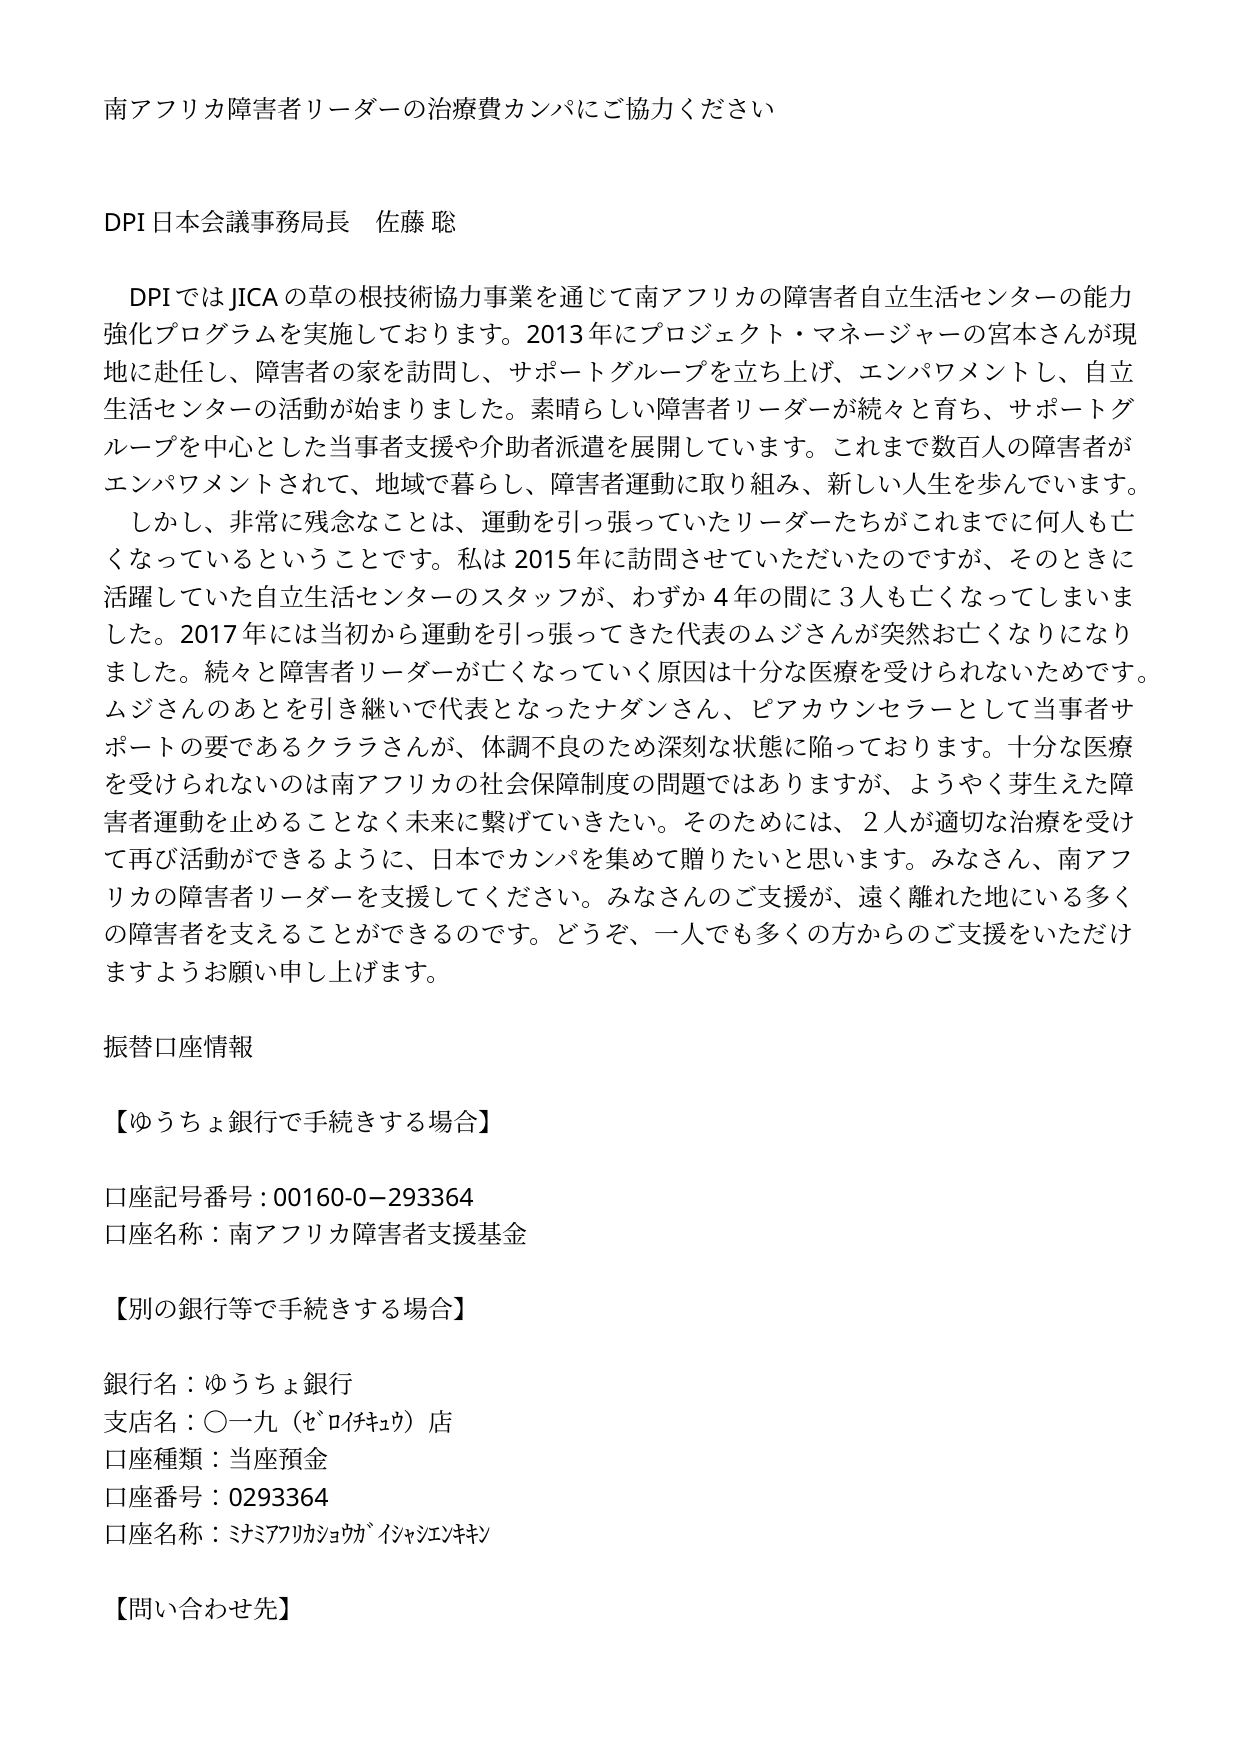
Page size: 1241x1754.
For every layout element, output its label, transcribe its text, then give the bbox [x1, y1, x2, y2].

text 支店名：〇一九（ｾﾞﾛｲﾁｷｭｳ）店 [103, 1402, 1137, 1439]
text 銀行名：ゆうちょ銀行 [103, 1364, 1137, 1402]
text 口座番号：0293364 [103, 1477, 1137, 1514]
text DPIではJICAの草の根技術協力事業を通じて南アフリカの障害者自立生活センターの能力強化プログラムを実施しております。2013年にプロジェクト・マネージャーの宮本さんが現地に赴任し、障害者の家を訪問し、サポートグループを立ち上げ、エンパワメントし、自立生活センターの活動が始まりました。素晴らしい障害者リーダーが続々と育ち、サポートグループを中心とした当事者支援や介助者派遣を展開しています。これまで数百人の障害者がエンパワメントされて、地域で暮らし、障害者運動に取り組み、新しい人生を歩んでいます。 [103, 277, 1137, 502]
text 【別の銀行等で手続きする場合】 [103, 1289, 1137, 1327]
text 口座名称：南アフリカ障害者支援基金 [103, 1214, 1137, 1252]
text DPI日本会議事務局長 佐藤 聡 [103, 202, 1137, 239]
text 口座種類：当座預金 [103, 1439, 1137, 1477]
text 振替口座情報 [103, 1027, 1137, 1064]
text 【問い合わせ先】 [103, 1589, 1137, 1627]
text しかし、非常に残念なことは、運動を引っ張っていたリーダーたちがこれまでに何人も亡くなっているということです。私は2015年に訪問させていただいたのですが、そのときに活躍していた自立生活センターのスタッフが、わずか4年の間に３人も亡くなってしまいました。2017年には当初から運動を引っ張ってきた代表のムジさんが突然お亡くなりになりました。続々と障害者リーダーが亡くなっていく原因は十分な医療を受けられないためです。ムジさんのあとを引き継いで代表となったナダンさん、ピアカウンセラーとして当事者サポートの要であるクララさんが、体調不良のため深刻な状態に陥っております。十分な医療を受けられないのは南アフリカの社会保障制度の問題ではありますが、ようやく芽生えた障害者運動を止めることなく未来に繋げていきたい。そのためには、２人が適切な治療を受けて再び活動ができるように、日本でカンパを集めて贈りたいと思います。みなさん、南アフリカの障害者リーダーを支援してください。みなさんのご支援が、遠く離れた地にいる多くの障害者を支えることができるのです。どうぞ、一人でも多くの方からのご支援をいただけますようお願い申し上げます。 [103, 502, 1137, 989]
text 南アフリカ障害者リーダーの治療費カンパにご協力ください [103, 89, 1137, 127]
text 口座記号番号 : 00160-0−293364 [103, 1177, 1137, 1214]
text 【ゆうちょ銀行で手続きする場合】 [103, 1102, 1137, 1139]
text 口座名称：ﾐﾅﾐｱﾌﾘｶｼｮｳｶﾞｲｼｬｼｴﾝｷｷﾝ [103, 1514, 1137, 1552]
